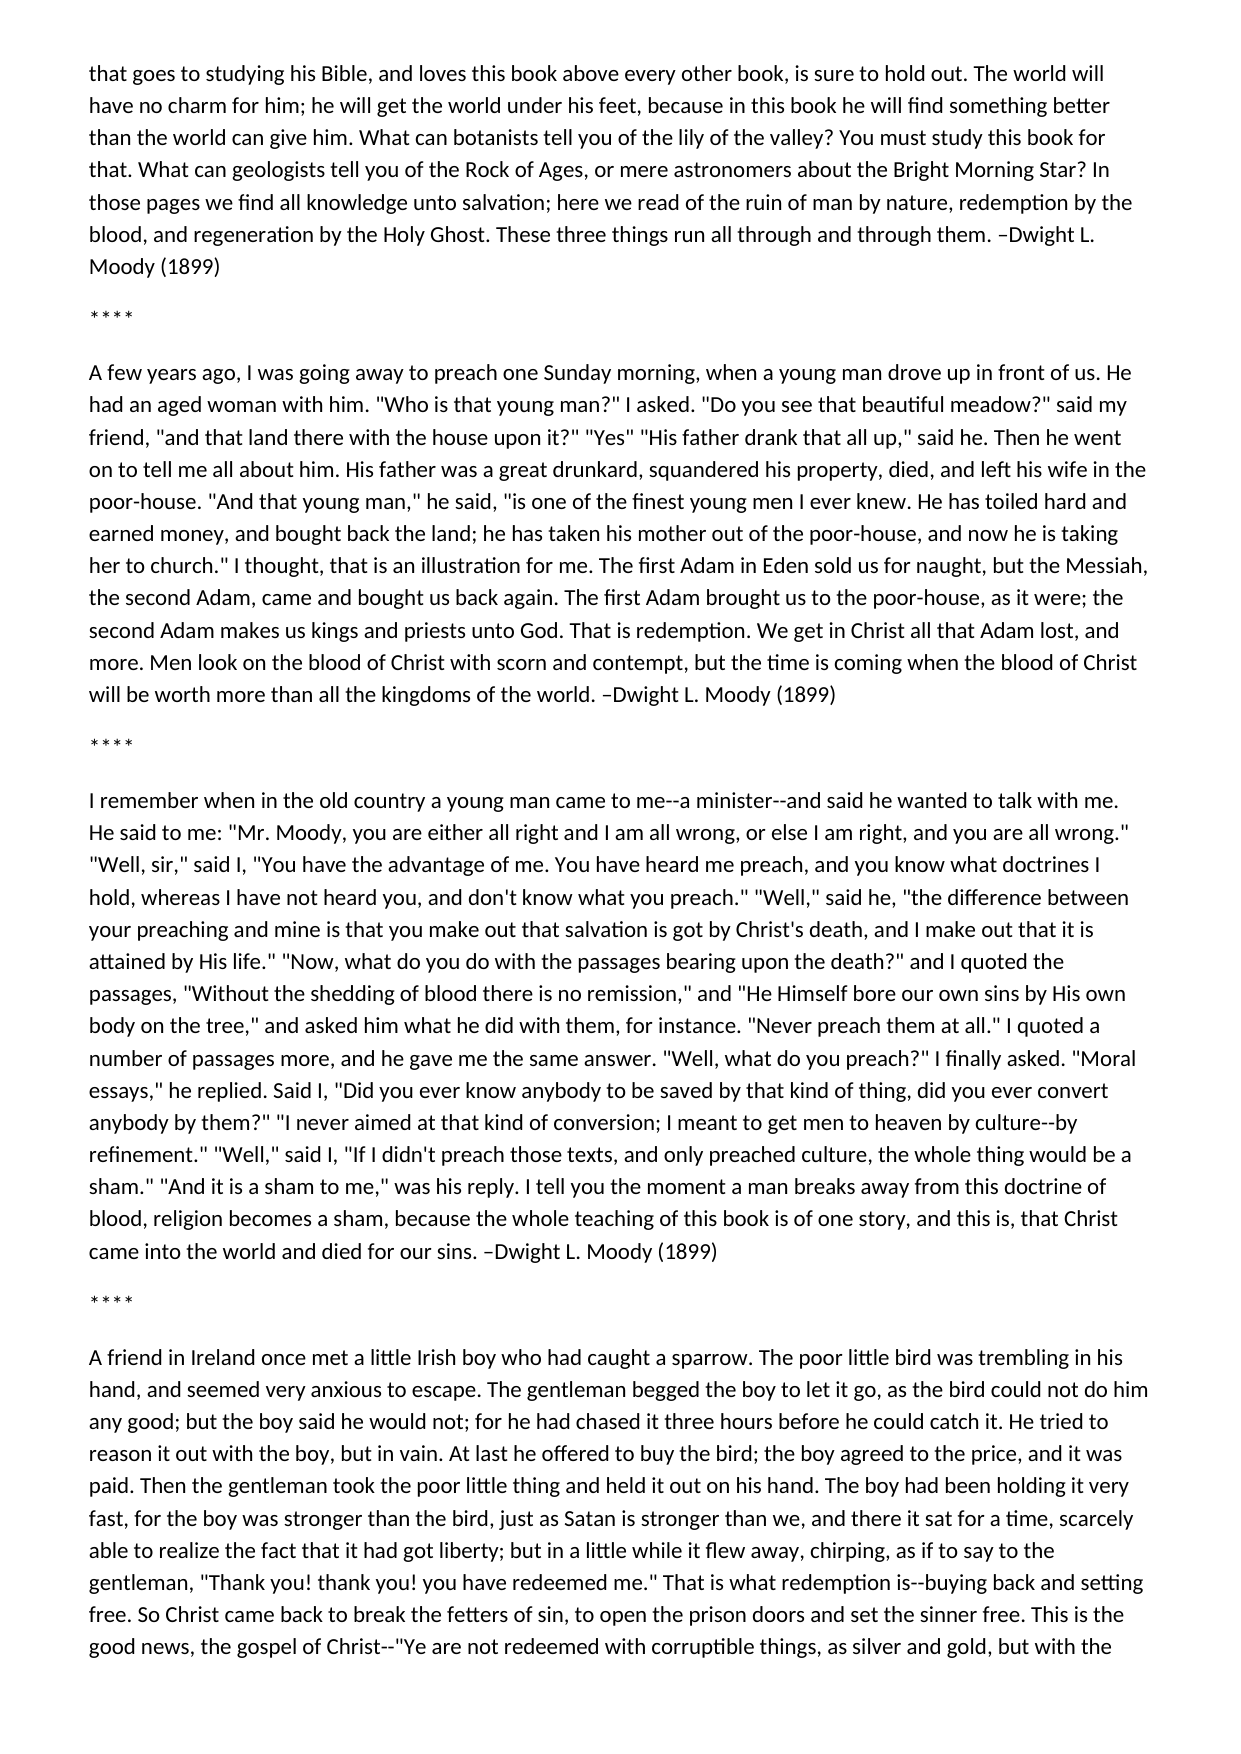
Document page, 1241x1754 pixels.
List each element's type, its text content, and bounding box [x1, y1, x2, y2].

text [89, 1343, 1152, 1661]
text **** [89, 733, 1152, 761]
text I remember when in the old country a young man came to me--a minister--and said he wanted to talk with me. He said to me: "Mr. Moody, you are either all right and I am all wrong, or else I am right, and you are all wrong." "Well, sir," said I, "You have the advantage of me. You have heard me preach, and you know what doctrines I hold, whereas I have not heard you, and don't know what you preach." "Well," said he, "the difference between your preaching and mine is that you make out that salvation is got by Christ's death, and I make out that it is attained by His life." "Now, what do you do with the passages bearing upon the death?" and I quoted the passages, "Without the shedding of blood there is no remission," and "He Himself bore our own sins by His own body on the tree," and asked him what he did with them, for instance. "Never preach them at all." I quoted a number of passages more, and he gave me the same answer. "Well, what do you preach?" I finally asked. "Moral essays," he replied. Said I, "Did you ever know anybody to be saved by that kind of thing, did you ever convert anybody by them?" "I never aimed at that kind of conversion; I meant to get men to heaven by culture--by refinement." "Well," said I, "If I didn't preach those texts, and only preached culture, the whole thing would be a sham." "And it is a sham to me," was his reply. I tell you the moment a man breaks away from this doctrine of blood, religion becomes a sham, because the whole teaching of this book is of one story, and this is, that Christ came into the world and died for our sins. –Dwight L. Moody (1899) [89, 786, 1152, 1265]
text **** [89, 305, 1152, 333]
text **** [89, 1290, 1152, 1318]
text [89, 59, 1152, 280]
text A few years ago, I was going away to preach one Sunday morning, when a young man drove up in front of us. He had an aged woman with him. "Who is that young man?" I asked. "Do you see that beautiful meadow?" said my friend, "and that land there with the house upon it?" "Yes" "His father drank that all up," said he. Then he went on to tell me all about him. His father was a great drunkard, squandered his property, died, and left his wife in the poor-house. "And that young man," he said, "is one of the finest young men I ever knew. He has toiled hard and earned money, and bought back the land; he has taken his mother out of the poor-house, and now he is taking her to church." I thought, that is an illustration for me. The first Adam in Eden sold us for naught, but the Messiah, the second Adam, came and bought us back again. The first Adam brought us to the poor-house, as it were; the second Adam makes us kings and priests unto God. That is redemption. We get in Christ all that Adam lost, and more. Men look on the blood of Christ with scorn and contempt, but the time is coming when the blood of Christ will be worth more than all the kingdoms of the world. –Dwight L. Moody (1899) [89, 358, 1152, 708]
